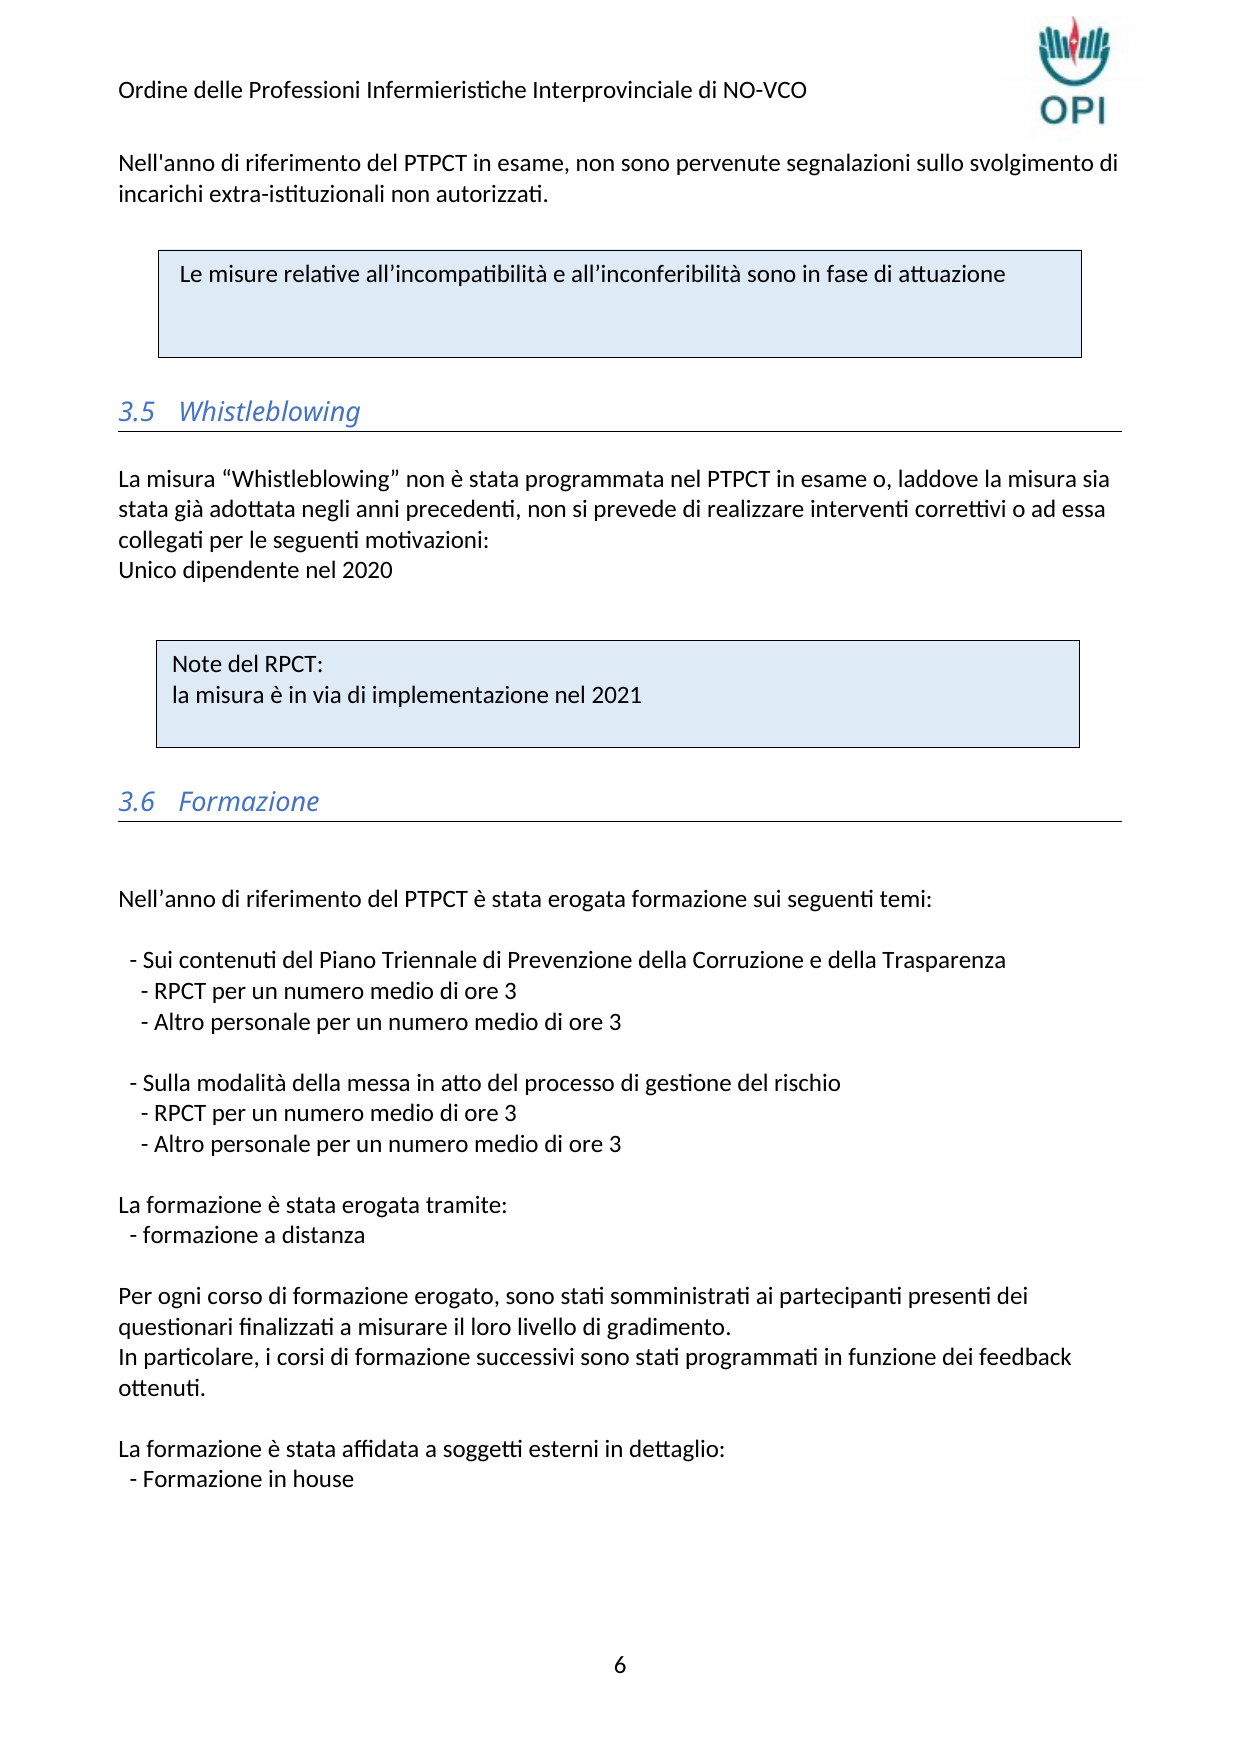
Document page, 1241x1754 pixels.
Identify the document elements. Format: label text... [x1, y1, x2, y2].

picture [1005, 16, 1145, 141]
text Nell’anno di riferimento del PTPCT è stata erogata formazione sui seguenti temi: - Sui contenuti del Piano Triennale di Prevenzione della Corruzione e della Trasparenza - RPCT per un numero medio di ore 3 - Altro personale per un numero medio di ore 3 - Sulla modalità della messa in atto del processo di gestione del rischio - RPCT per un numero medio di ore 3 - Altro personale per un numero medio di ore 3 [118, 883, 1122, 1158]
text La misura “Whistleblowing” non è stata programmata nel PTPCT in esame o, laddove la misura sia stata già adottata negli anni precedenti, non si prevede di realizzare interventi correttivi o ad essa collegati per le seguenti motivazioni: Unico dipendente nel 2020 [118, 463, 1122, 585]
subtitle Formazione [118, 782, 1122, 821]
subtitle Whistleblowing [118, 392, 1122, 431]
text La formazione è stata erogata tramite: - formazione a distanza Per ogni corso di formazione erogato, sono stati somministrati ai partecipanti presenti dei questionari finalizzati a misurare il loro livello di gradimento. In particolare, i corsi di formazione successivi sono stati programmati in funzione dei feedback ottenuti. La formazione è stata affidata a soggetti esterni in dettaglio: - Formazione in house [118, 1189, 1122, 1494]
